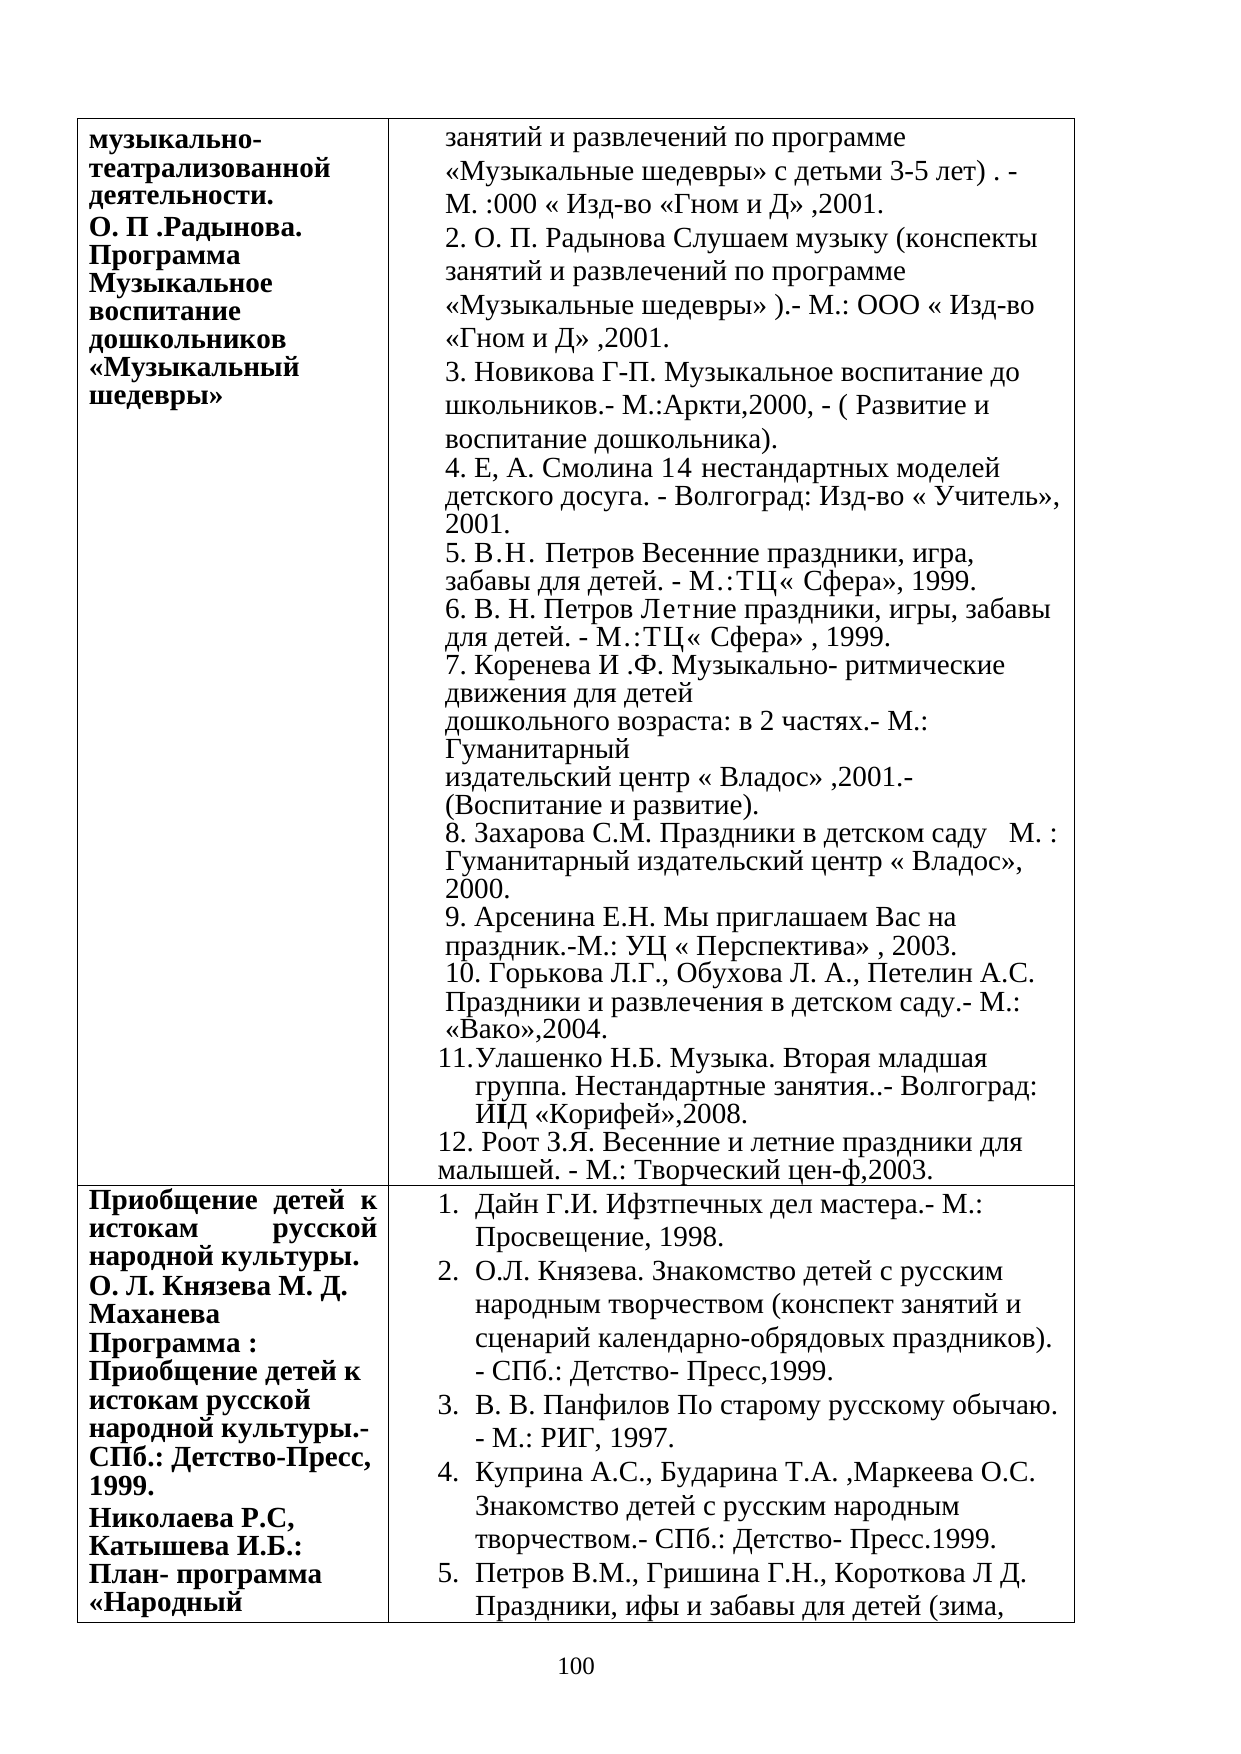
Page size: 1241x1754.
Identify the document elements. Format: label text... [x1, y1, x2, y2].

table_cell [78, 1186, 388, 1622]
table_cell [78, 119, 388, 1185]
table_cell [389, 1186, 1074, 1622]
